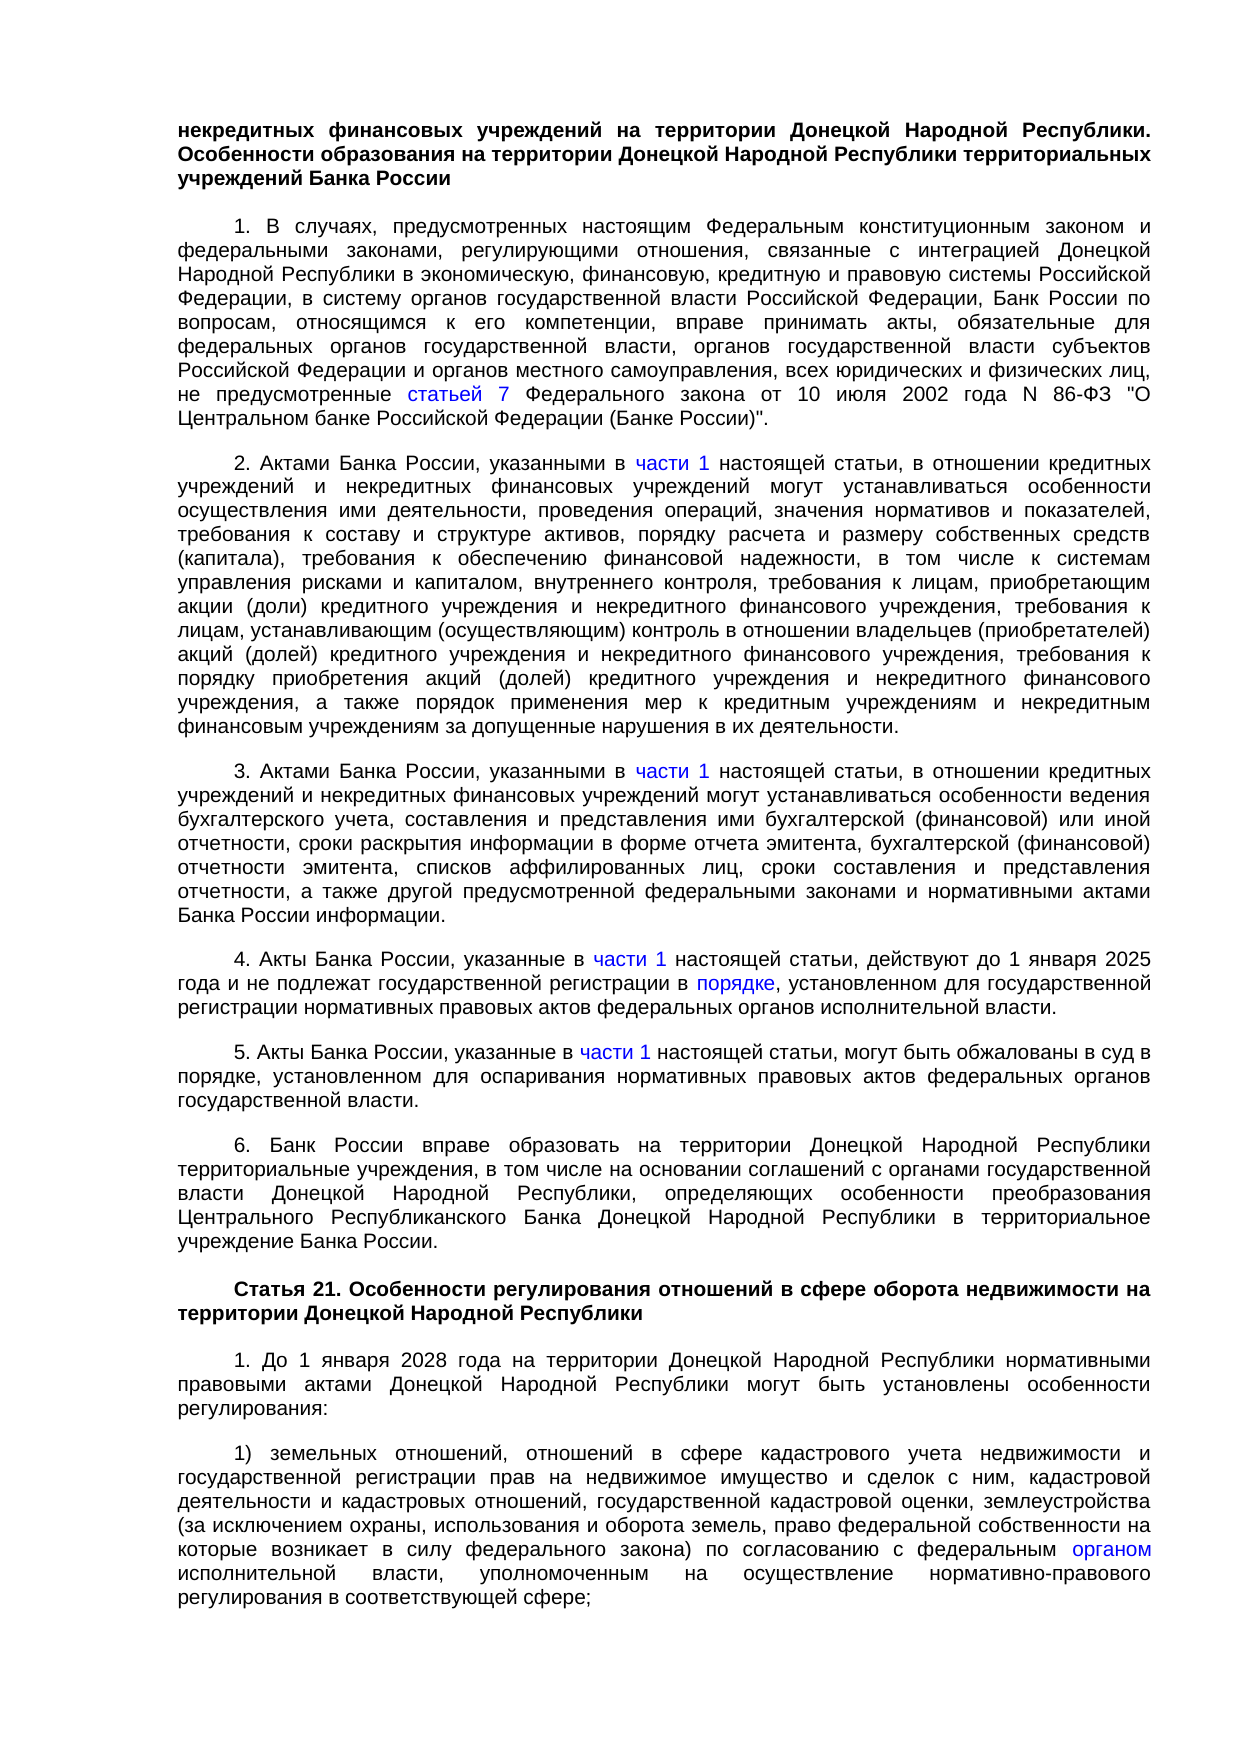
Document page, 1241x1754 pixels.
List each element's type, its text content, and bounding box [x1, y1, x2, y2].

text 1. В случаях, предусмотренных настоящим Федеральным конституционным законом и федеральными законами, регулирующими отношения, связанные с интеграцией Донецкой Народной Республики в экономическую, финансовую, кредитную и правовую системы Российской Федерации, в систему органов государственной власти Российской Федерации, Банк России по вопросам, относящимся к его компетенции, вправе принимать акты, обязательные для федеральных органов государственной власти, органов государственной власти субъектов Российской Федерации и органов местного самоуправления, всех юридических и физических лиц, не предусмотренные статьей 7 Федерального закона от 10 июля 2002 года N 86-ФЗ "О Центральном банке Российской Федерации (Банке России)". [177, 214, 1152, 429]
text 4. Акты Банка России, указанные в части 1 настоящей статьи, действуют до 1 января 2025 года и не подлежат государственной регистрации в порядке, установленном для государственной регистрации нормативных правовых актов федеральных органов исполнительной власти. [177, 947, 1152, 1019]
text 2. Актами Банка России, указанными в части 1 настоящей статьи, в отношении кредитных учреждений и некредитных финансовых учреждений могут устанавливаться особенности осуществления ими деятельности, проведения операций, значения нормативов и показателей, требования к составу и структуре активов, порядку расчета и размеру собственных средств (капитала), требования к обеспечению финансовой надежности, в том числе к системам управления рисками и капиталом, внутреннего контроля, требования к лицам, приобретающим акции (доли) кредитного учреждения и некредитного финансового учреждения, требования к лицам, устанавливающим (осуществляющим) контроль в отношении владельцев (приобретателей) акций (долей) кредитного учреждения и некредитного финансового учреждения, требования к порядку приобретения акций (долей) кредитного учреждения и некредитного финансового учреждения, а также порядок применения мер к кредитным учреждениям и некредитным финансовым учреждениям за допущенные нарушения в их деятельности. [177, 450, 1152, 738]
text 1. До 1 января 2028 года на территории Донецкой Народной Республики нормативными правовыми актами Донецкой Народной Республики могут быть установлены особенности регулирования: [177, 1348, 1152, 1420]
text 1) земельных отношений, отношений в сфере кадастрового учета недвижимости и государственной регистрации прав на недвижимое имущество и сделок с ним, кадастровой деятельности и кадастровых отношений, государственной кадастровой оценки, землеустройства (за исключением охраны, использования и оборота земель, право федеральной собственности на которые возникает в силу федерального закона) по согласованию с федеральным органом исполнительной власти, уполномоченным на осуществление нормативно-правового регулирования в соответствующей сфере; [177, 1441, 1152, 1609]
text 5. Акты Банка России, указанные в части 1 настоящей статьи, могут быть обжалованы в суд в порядке, установленном для оспаривания нормативных правовых актов федеральных органов государственной власти. [177, 1040, 1152, 1112]
text 6. Банк России вправе образовать на территории Донецкой Народной Республики территориальные учреждения, в том числе на основании соглашений с органами государственной власти Донецкой Народной Республики, определяющих особенности преобразования Центрального Республиканского Банка Донецкой Народной Республики в территориальное учреждение Банка России. [177, 1133, 1152, 1252]
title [177, 118, 1152, 190]
title Статья 21. Особенности регулирования отношений в сфере оборота недвижимости на территории Донецкой Народной Республики [177, 1276, 1152, 1324]
text 3. Актами Банка России, указанными в части 1 настоящей статьи, в отношении кредитных учреждений и некредитных финансовых учреждений могут устанавливаться особенности ведения бухгалтерского учета, составления и представления ими бухгалтерской (финансовой) или иной отчетности, сроки раскрытия информации в форме отчета эмитента, бухгалтерской (финансовой) отчетности эмитента, списков аффилированных лиц, сроки составления и представления отчетности, а также другой предусмотренной федеральными законами и нормативными актами Банка России информации. [177, 759, 1152, 926]
